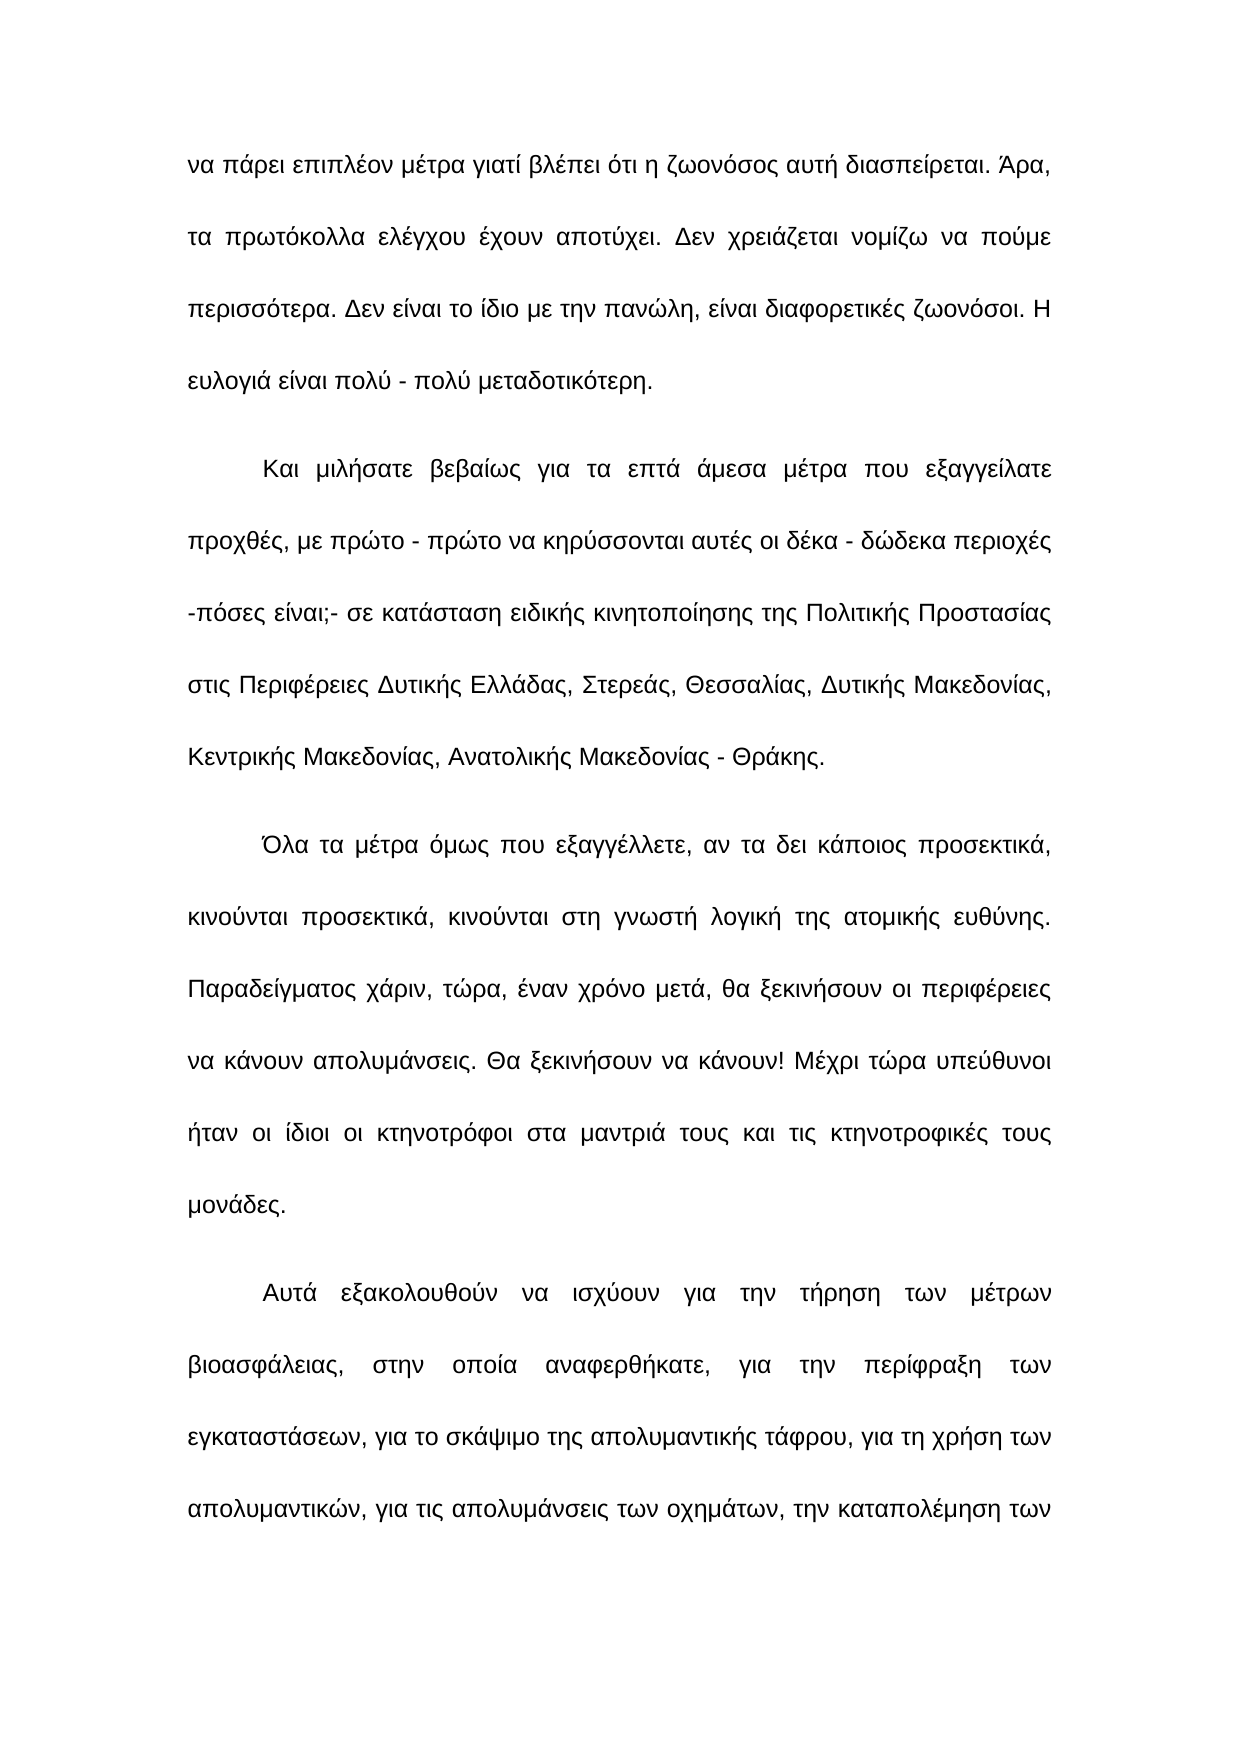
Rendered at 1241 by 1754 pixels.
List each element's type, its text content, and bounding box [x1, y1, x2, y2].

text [187, 150, 1053, 394]
text Όλα τα μέτρα όμως που εξαγγέλλετε, αν τα δει κάποιος προσεκτικά, κινούνται προσεκτικά, κινούνται στη γνωστή λογική της ατομικής ευθύνης. Παραδείγματος χάριν, τώρα, έναν χρόνο μετά, θα ξεκινήσουν οι περιφέρειες να κάνουν απολυμάνσεις. Θα ξεκινήσουν να κάνουν! Μέχρι τώρα υπεύθυνοι ήταν οι ίδιοι οι κτηνοτρόφοι στα μαντριά τους και τις κτηνοτροφικές τους μονάδες. [187, 830, 1053, 1218]
text Και μιλήσατε βεβαίως για τα επτά άμεσα μέτρα που εξαγγείλατε προχθές, με πρώτο - πρώτο να κηρύσσονται αυτές οι δέκα - δώδεκα περιοχές -πόσες είναι;- σε κατάσταση ειδικής κινητοποίησης της Πολιτικής Προστασίας στις Περιφέρειες Δυτικής Ελλάδας, Στερεάς, Θεσσαλίας, Δυτικής Μακεδονίας, Κεντρικής Μακεδονίας, Ανατολικής Μακεδονίας - Θράκης. [187, 454, 1053, 770]
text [187, 1278, 1053, 1522]
